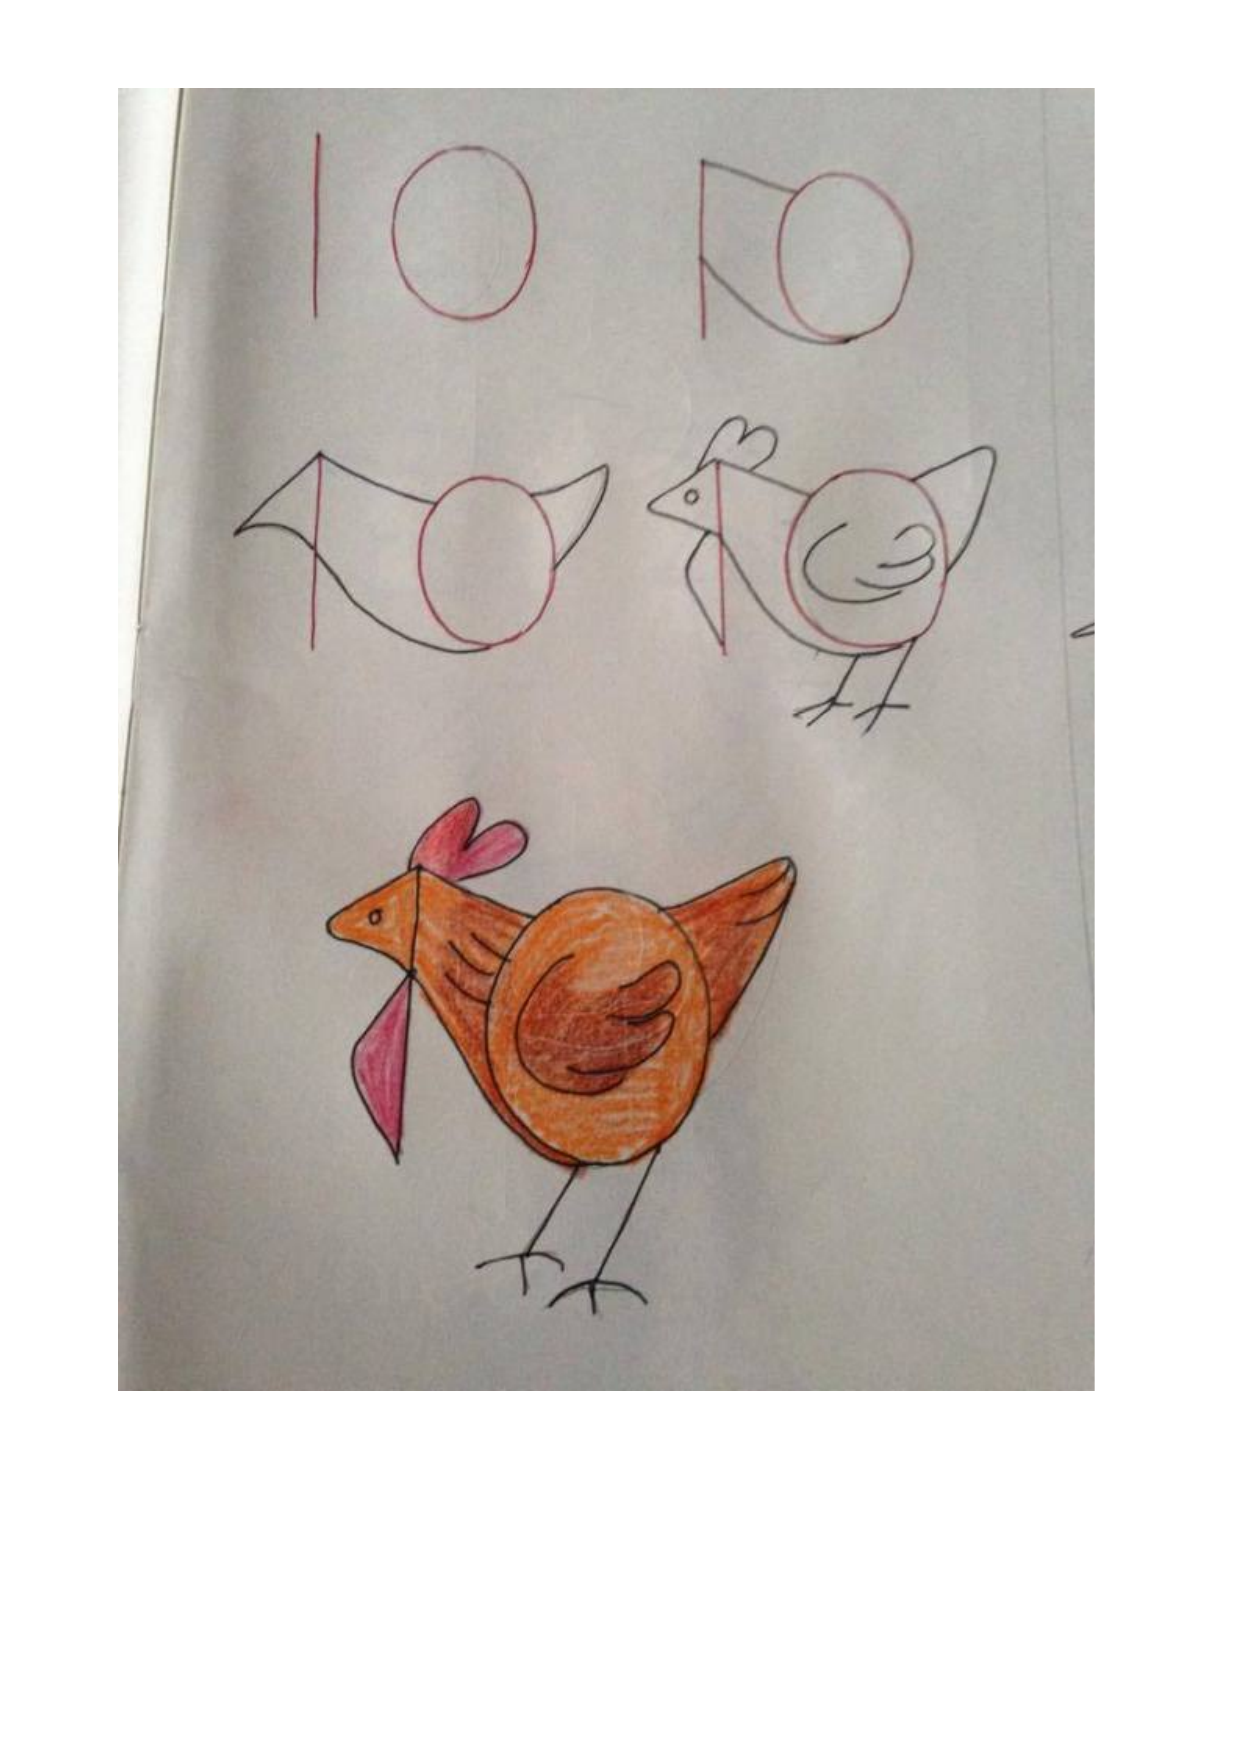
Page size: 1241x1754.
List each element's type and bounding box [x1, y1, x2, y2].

picture [118, 88, 1095, 1391]
